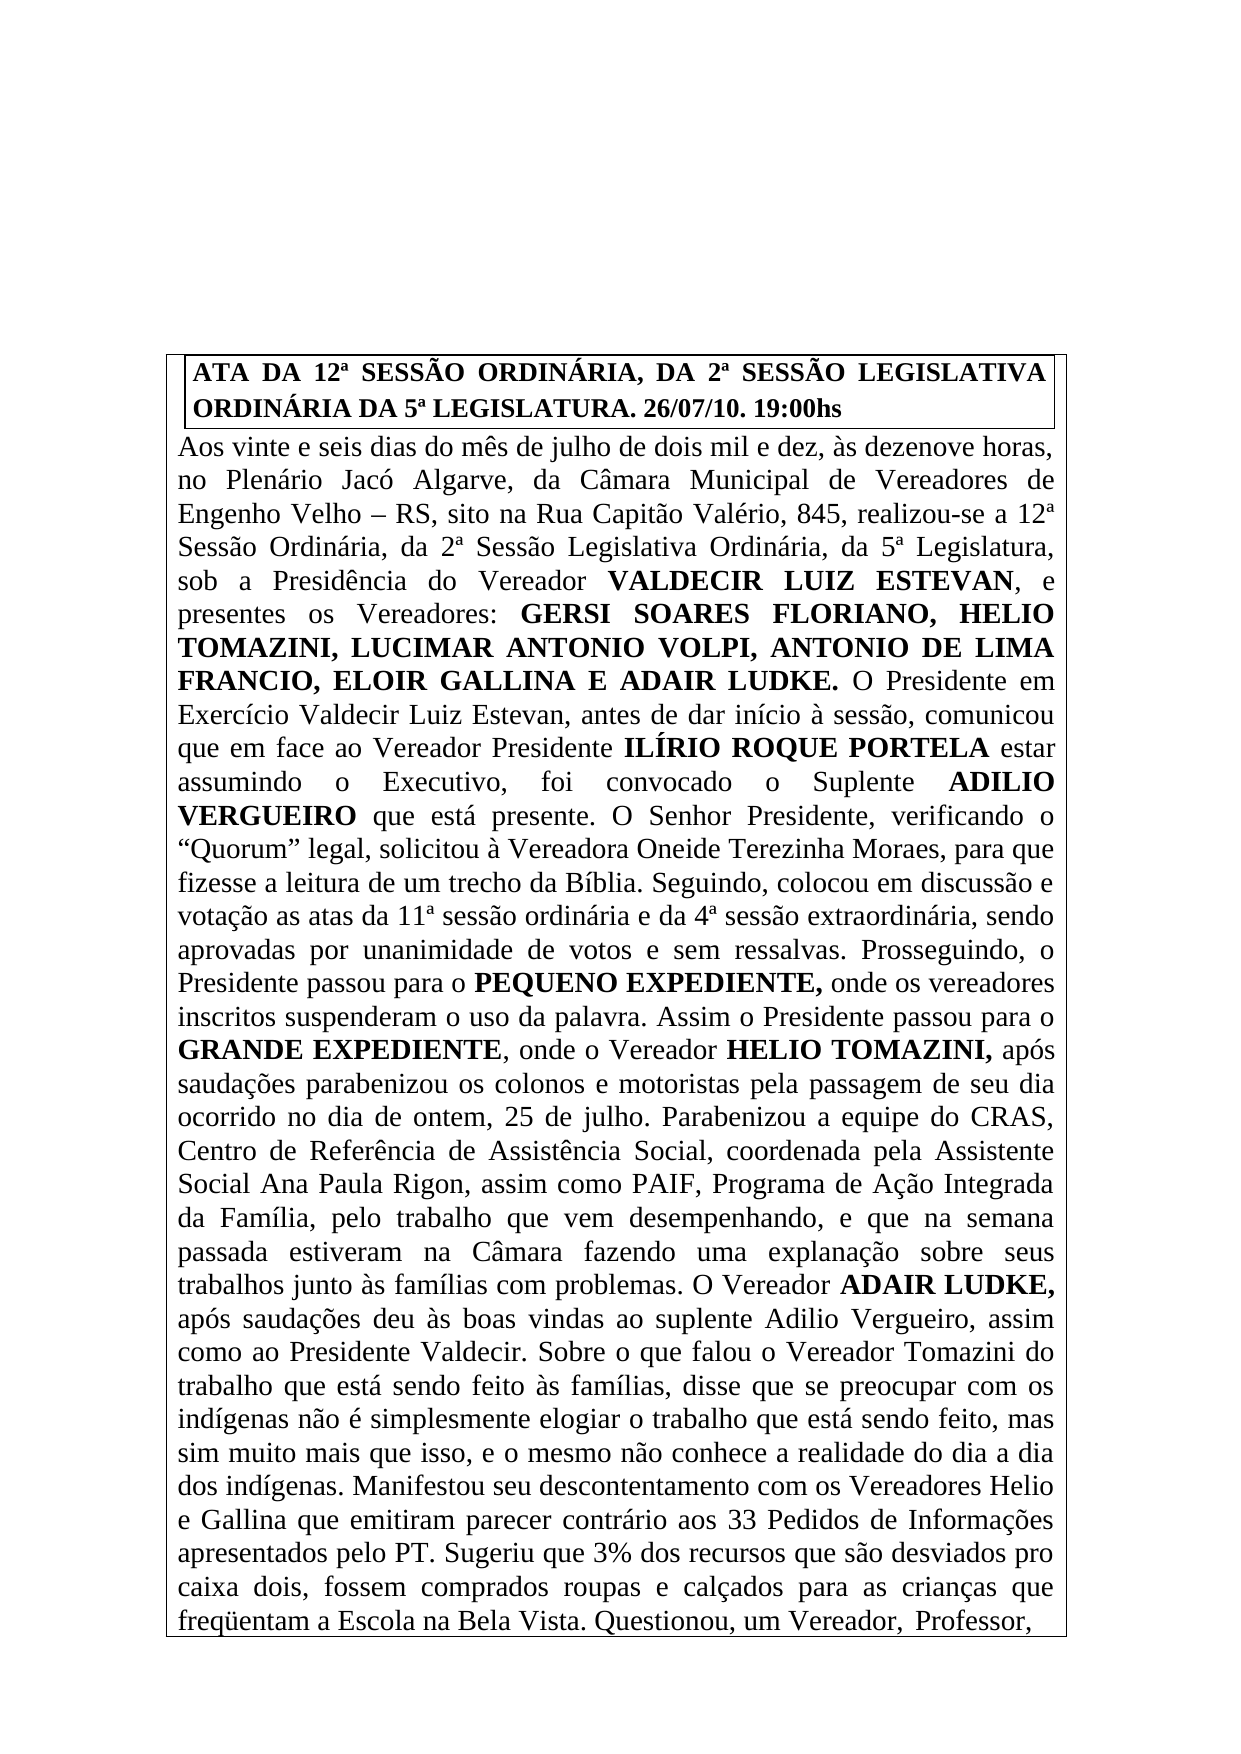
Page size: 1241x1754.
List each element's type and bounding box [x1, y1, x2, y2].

table_header [167, 355, 1066, 1636]
